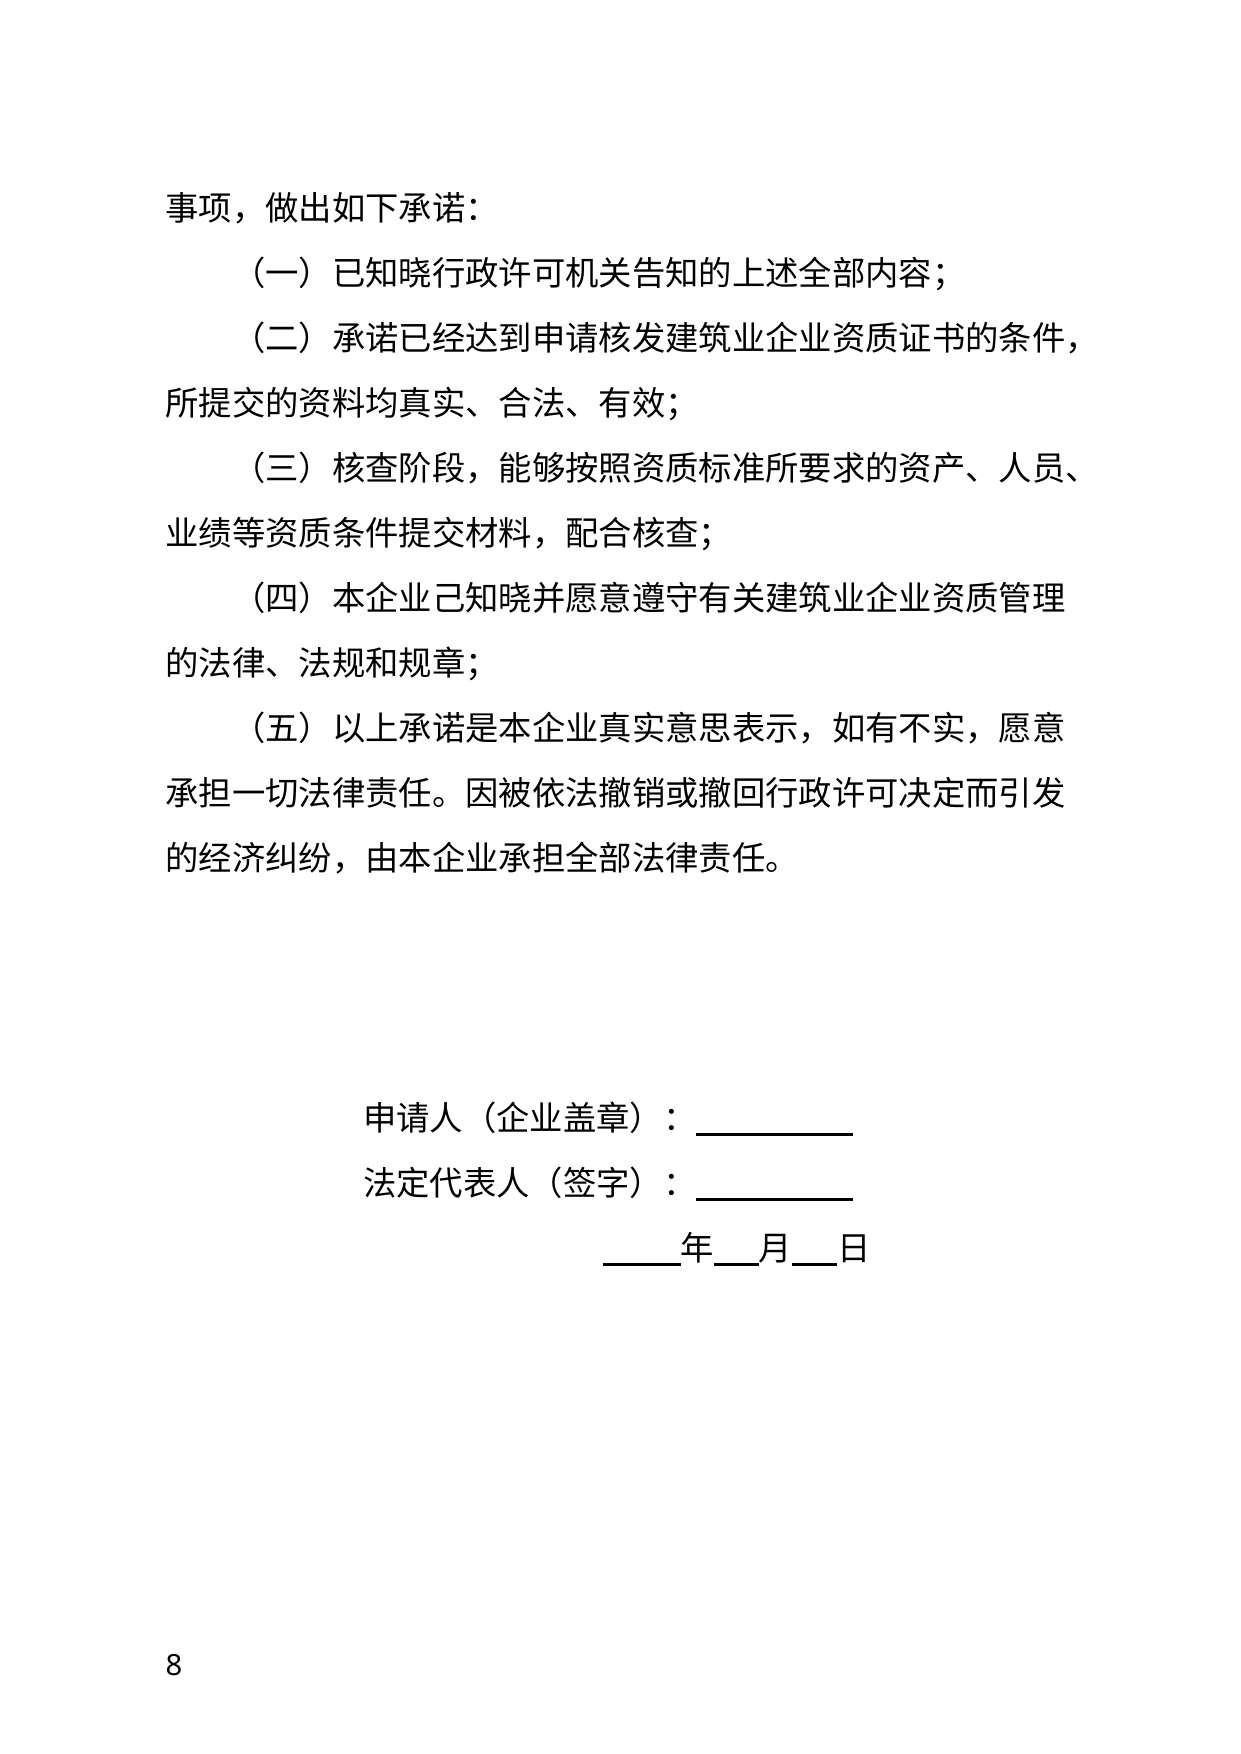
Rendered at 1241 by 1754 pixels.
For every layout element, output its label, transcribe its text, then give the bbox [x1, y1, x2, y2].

text 申请人（企业盖章）： [165, 1084, 1087, 1149]
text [165, 174, 1087, 239]
text （一）已知晓行政许可机关告知的上述全部内容； [165, 239, 1087, 304]
text （三）核查阶段，能够按照资质标准所要求的资产、人员、业绩等资质条件提交材料，配合核查； [165, 434, 1087, 564]
text （五）以上承诺是本企业真实意思表示，如有不实，愿意承担一切法律责任。因被依法撤销或撤回行政许可决定而引发的经济纠纷，由本企业承担全部法律责任。 [165, 694, 1087, 889]
text （二）承诺已经达到申请核发建筑业企业资质证书的条件，所提交的资料均真实、合法、有效； [165, 304, 1087, 434]
text 法定代表人（签字）： [165, 1149, 1087, 1214]
text 年 月 日 [165, 1214, 1087, 1279]
text （四）本企业己知晓并愿意遵守有关建筑业企业资质管理的法律、法规和规章； [165, 564, 1087, 694]
